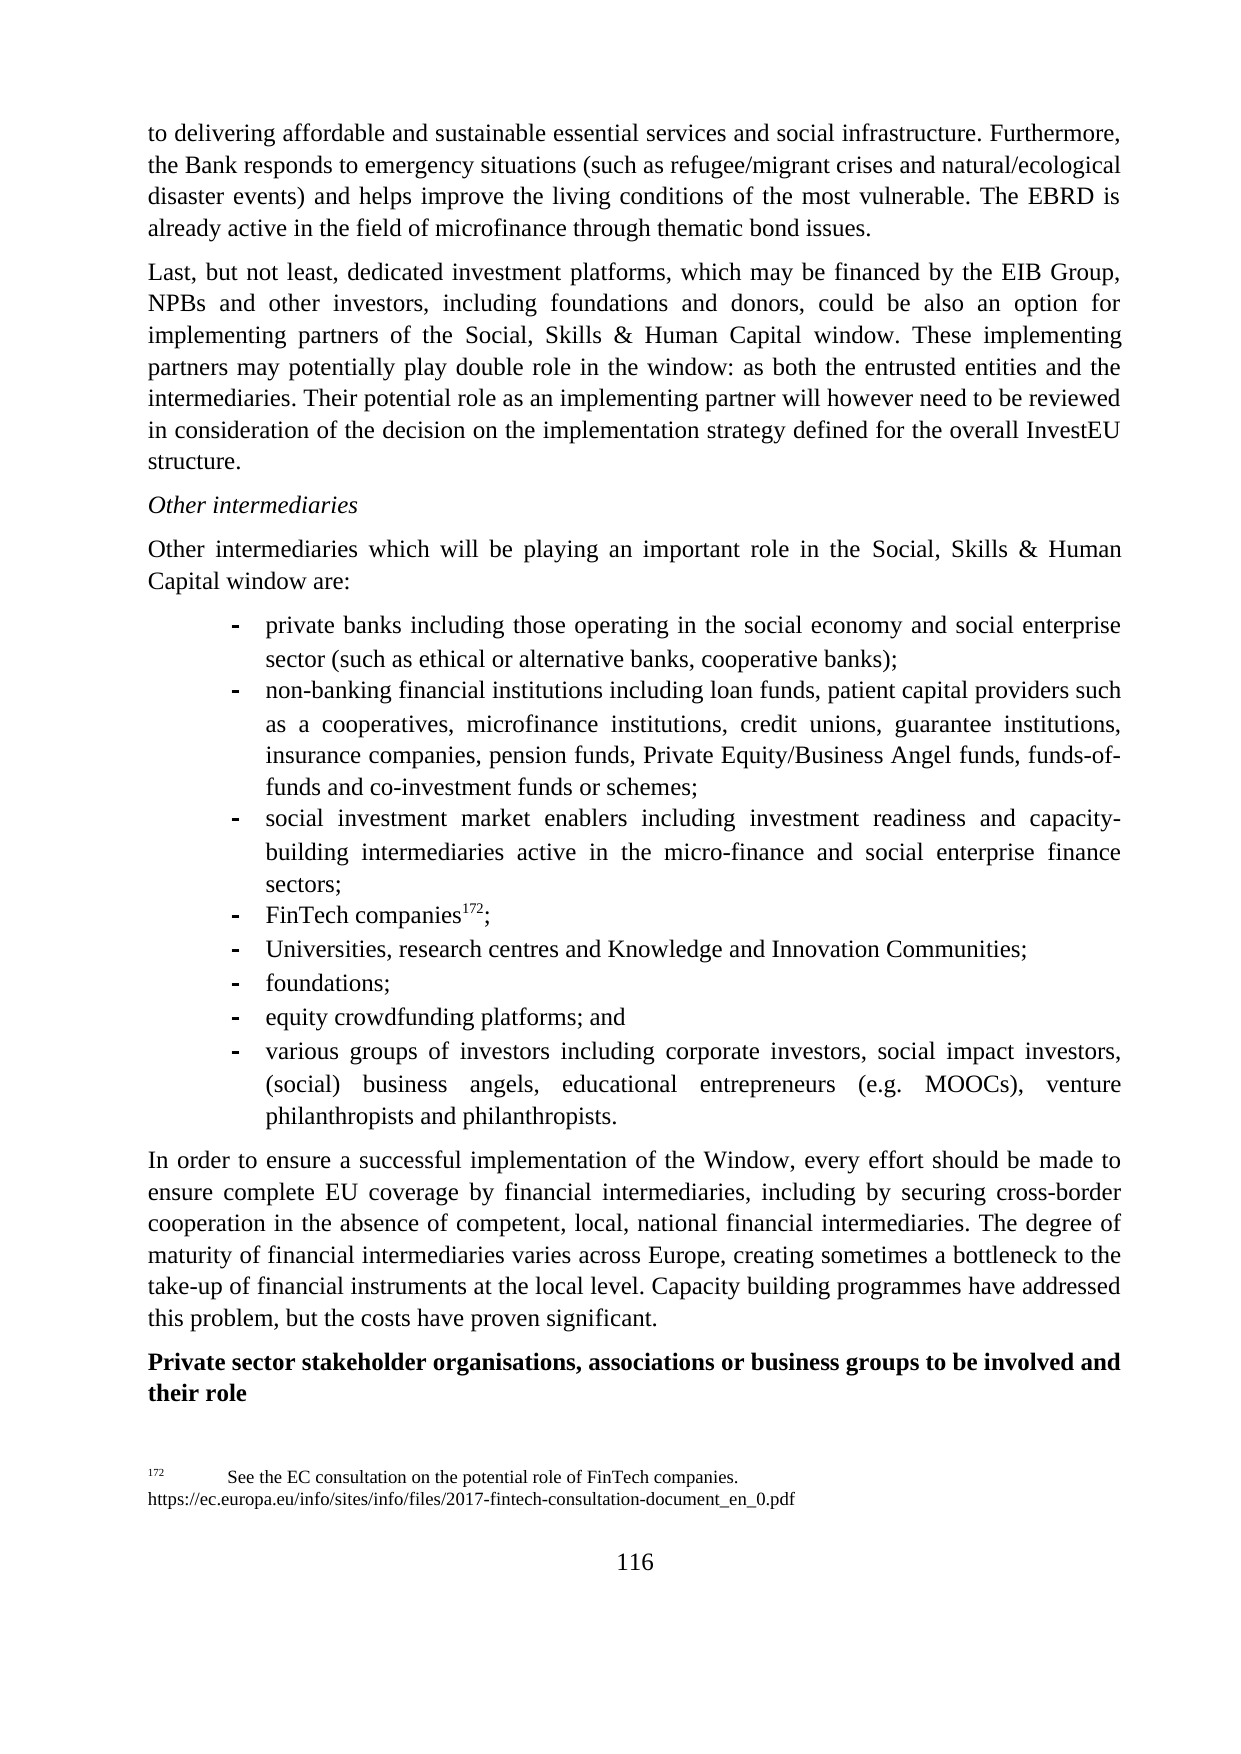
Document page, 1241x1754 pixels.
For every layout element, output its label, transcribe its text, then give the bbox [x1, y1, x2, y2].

text Last, but not least, dedicated investment platforms, which may be financed by the EIB Group, NPBs and other investors, including foundations and donors, could be also an option for implementing partners of the Social, Skills & Human Capital window. These implementing partners may potentially play double role in the window: as both the entrusted entities and the intermediaries. Their potential role as an implementing partner will however need to be reviewed in consideration of the decision on the implementation strategy defined for the overall InvestEU structure. [148, 257, 1122, 475]
list social investment market enablers including investment readiness and capacity-building intermediaries active in the micro-finance and social enterprise finance sectors; [228, 803, 1122, 897]
list equity crowdfunding platforms; and [228, 1002, 1122, 1033]
text Other intermediaries which will be playing an important role in the Social, Skills & Human Capital window are: [148, 534, 1122, 595]
text Private sector stakeholder organisations, associations or business groups to be involved and their role [148, 1347, 1122, 1407]
text Other intermediaries [148, 490, 1122, 519]
list foundations; [228, 968, 1122, 999]
list private banks including those operating in the social economy and social enterprise sector (such as ethical or alternative banks, cooperative banks); [228, 610, 1122, 672]
list various groups of investors including corporate investors, social impact investors, (social) business angels, educational entrepreneurs (e.g. MOOCs), venture philanthropists and philanthropists. [228, 1036, 1122, 1130]
list FinTech companies; [228, 900, 1122, 931]
list non-banking financial institutions including loan funds, patient capital providers such as a cooperatives, microfinance institutions, credit unions, guarantee institutions, insurance companies, pension funds, Private Equity/Business Angel funds, funds-of-funds and co-investment funds or schemes; [228, 675, 1122, 801]
text In order to ensure a successful implementation of the Window, every effort should be made to ensure complete EU coverage by financial intermediaries, including by securing cross-border cooperation in the absence of competent, local, national financial intermediaries. The degree of maturity of financial intermediaries varies across Europe, creating sometimes a bottleneck to the take-up of financial instruments at the local level. Capacity building programmes have addressed this problem, but the costs have proven significant. [148, 1145, 1122, 1332]
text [148, 118, 1122, 242]
list Universities, research centres and Knowledge and Innovation Communities; [228, 934, 1122, 965]
